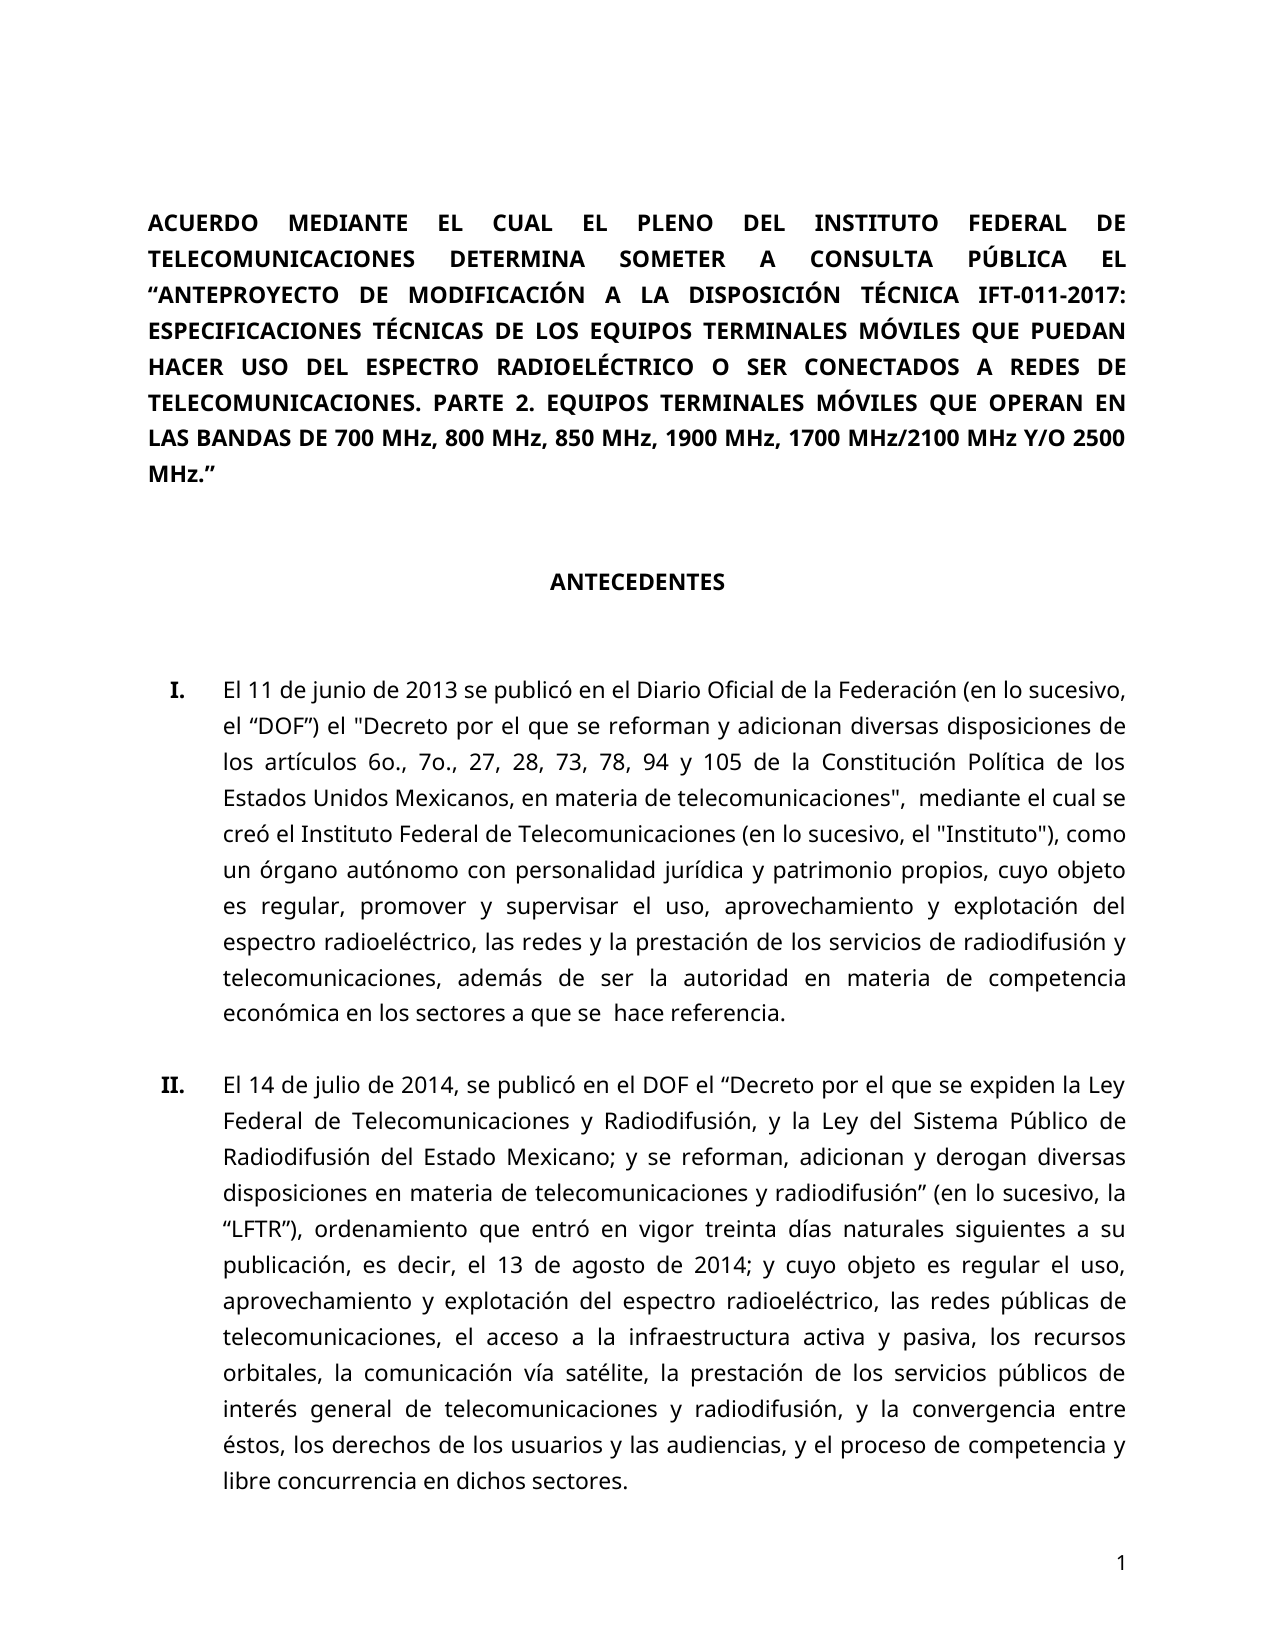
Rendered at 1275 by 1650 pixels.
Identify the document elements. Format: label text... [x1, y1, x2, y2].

text ACUERDO MEDIANTE EL CUAL EL PLENO DEL INSTITUTO FEDERAL DE TELECOMUNICACIONES DETERMINA SOMETER A CONSULTA PÚBLICA EL “ANTEPROYECTO DE MODIFICACIÓN A LA DISPOSICIÓN TÉCNICA IFT-011-2017: ESPECIFICACIONES TÉCNICAS DE LOS EQUIPOS TERMINALES MÓVILES QUE PUEDAN HACER USO DEL ESPECTRO RADIOELÉCTRICO O SER CONECTADOS A REDES DE TELECOMUNICACIONES. PARTE 2. EQUIPOS TERMINALES MÓVILES QUE OPERAN EN LAS BANDAS DE 700 MHz, 800 MHz, 850 MHz, 1900 MHz, 1700 MHz/2100 MHz Y/O 2500 MHz.” [148, 207, 1127, 489]
list El 11 de junio de 2013 se publicó en el Diario Oficial de la Federación (en lo sucesivo, el “DOF”) el "Decreto por el que se reforman y adicionan diversas disposiciones de los artículos 6o., 7o., 27, 28, 73, 78, 94 y 105 de la Constitución Política de los Estados Unidos Mexicanos, en materia de telecomunicaciones", mediante el cual se creó el Instituto Federal de Telecomunicaciones (en lo sucesivo, el "Instituto"), como un órgano autónomo con personalidad jurídica y patrimonio propios, cuyo objeto es regular, promover y supervisar el uso, aprovechamiento y explotación del espectro radioeléctrico, las redes y la prestación de los servicios de radiodifusión y telecomunicaciones, además de ser la autoridad en materia de competencia económica en los sectores a que se hace referencia. [185, 674, 1127, 1029]
text ANTECEDENTES [148, 566, 1127, 597]
list El 14 de julio de 2014, se publicó en el DOF el “Decreto por el que se expiden la Ley Federal de Telecomunicaciones y Radiodifusión, y la Ley del Sistema Público de Radiodifusión del Estado Mexicano; y se reforman, adicionan y derogan diversas disposiciones en materia de telecomunicaciones y radiodifusión” (en lo sucesivo, la “LFTR”), ordenamiento que entró en vigor treinta días naturales siguientes a su publicación, es decir, el 13 de agosto de 2014; y cuyo objeto es regular el uso, aprovechamiento y explotación del espectro radioeléctrico, las redes públicas de telecomunicaciones, el acceso a la infraestructura activa y pasiva, los recursos orbitales, la comunicación vía satélite, la prestación de los servicios públicos de interés general de telecomunicaciones y radiodifusión, y la convergencia entre éstos, los derechos de los usuarios y las audiencias, y el proceso de competencia y libre concurrencia en dichos sectores. [185, 1069, 1127, 1496]
